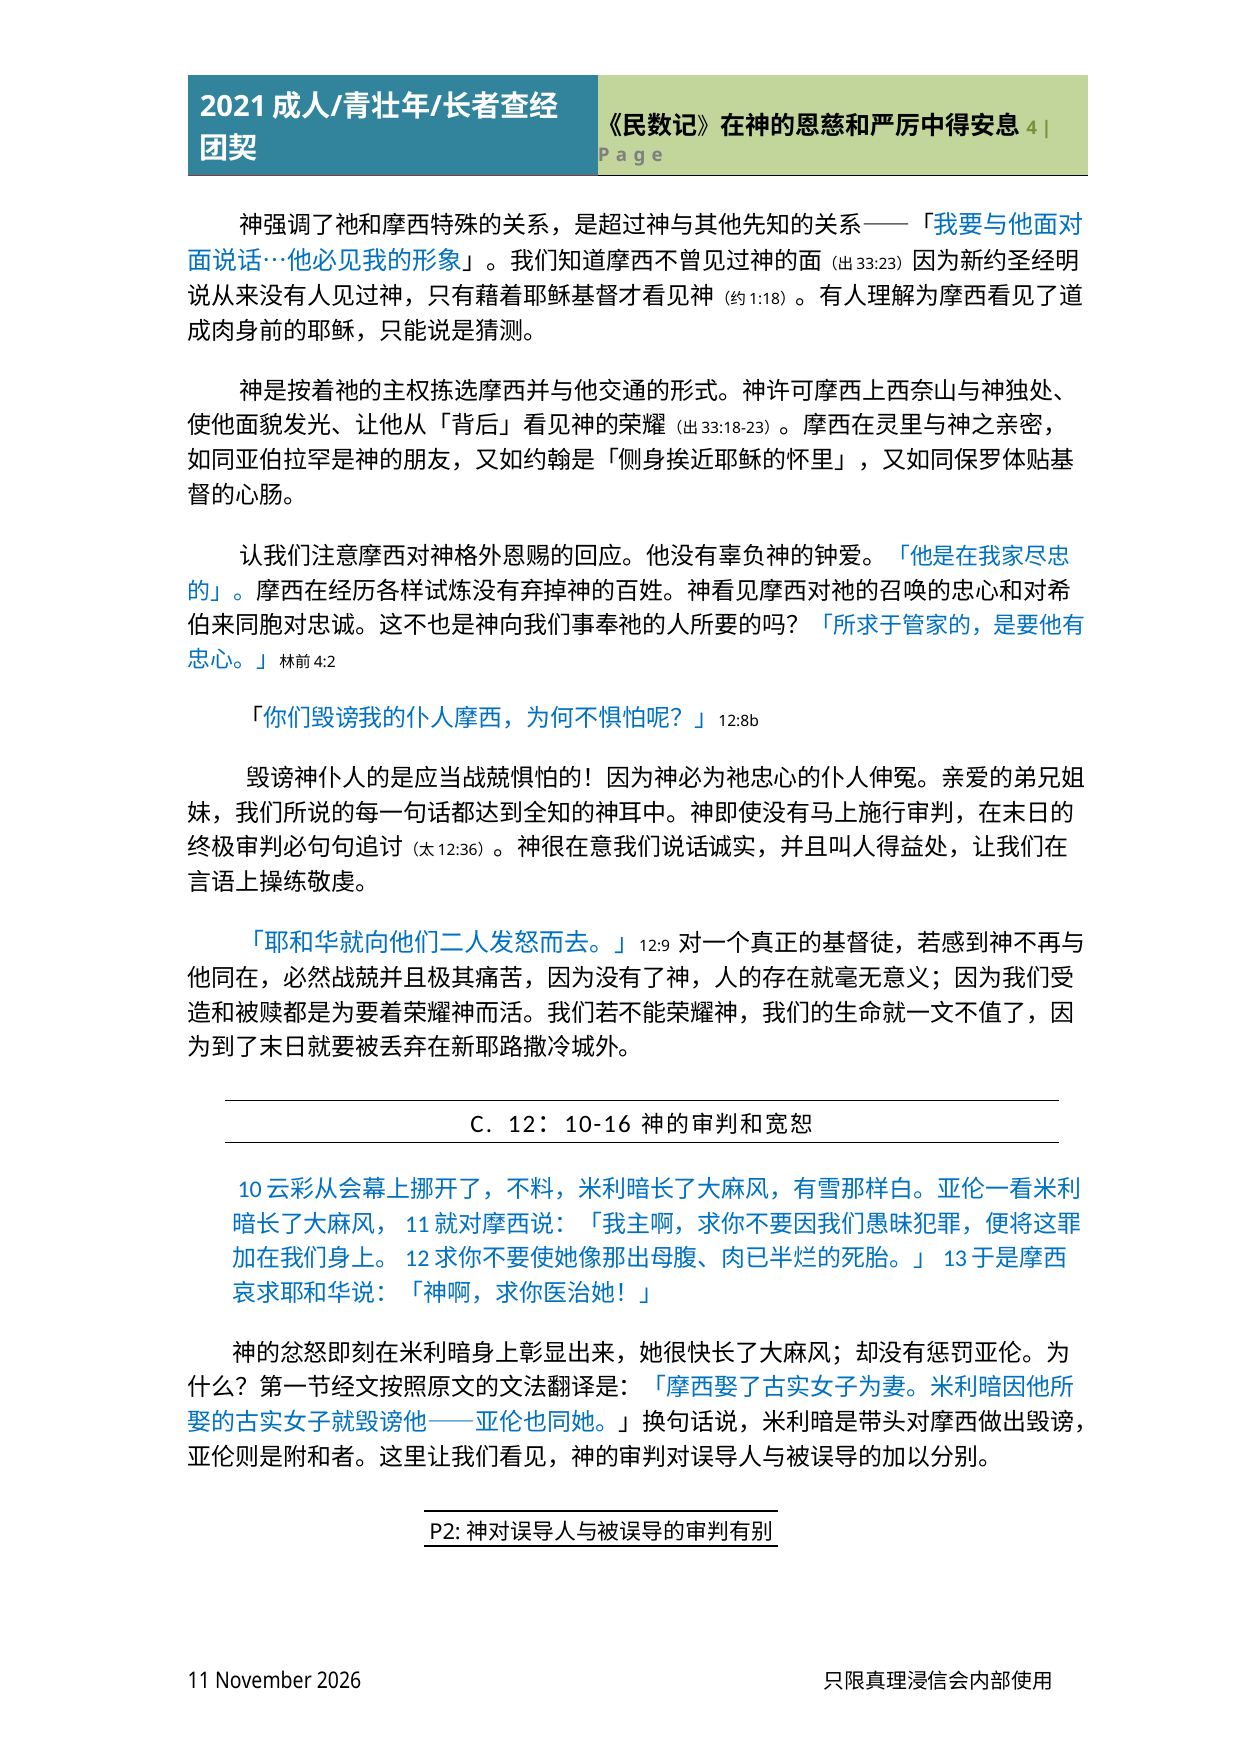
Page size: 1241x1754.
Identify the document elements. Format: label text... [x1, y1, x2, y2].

subtitle P2: 神对误导人与被误导的审判有别 [424, 1512, 778, 1545]
text 「耶和华就向他们二人发怒而去。」12:9 对一个真正的基督徒，若感到神不再与他同在，必然战兢并且极其痛苦，因为没有了神，人的存在就毫无意义；因为我们受造和被赎都是为要着荣耀神而活。我们若不能荣耀神，我们的生命就一文不值了，因为到了末日就要被丢弃在新耶路撒冷城外。 [187, 922, 1088, 1063]
text 神的忿怒即刻在米利暗身上彰显出来，她很快长了大麻风；却没有惩罚亚伦。为什么？第一节经文按照原文的文法翻译是：「摩西娶了古实女子为妻。米利暗因他所娶的古实女子就毁谤他——亚伦也同她。」换句话说，米利暗是带头对摩西做出毁谤，亚伦则是附和者。这里让我们看见，神的审判对误导人与被误导的加以分别。 [187, 1333, 1088, 1472]
text 毁谤神仆人的是应当战兢惧怕的！因为神必为祂忠心的仆人伸冤。亲爱的弟兄姐妹，我们所说的每一句话都达到全知的神耳中。神即使没有马上施行审判，在末日的终极审判必句句追讨（太12:36）。神很在意我们说话诚实，并且叫人得益处，让我们在言语上操练敬虔。 [187, 759, 1088, 897]
text 认我们注意摩西对神格外恩赐的回应。他没有辜负神的钟爱。「他是在我家尽忠的」。摩西在经历各样试炼没有弃掉神的百姓。神看见摩西对祂的召唤的忠心和对希伯来同胞对忠诚。这不也是神向我们事奉祂的人所要的吗？「所求于管家的，是要他有忠心。」林前4:2 [187, 535, 1088, 674]
text 10云彩从会幕上挪开了，不料，米利暗长了大麻风，有雪那样白。亚伦一看米利暗长了大麻风， 11就对摩西说：「我主啊，求你不要因我们愚昧犯罪，便将这罪加在我们身上。 12求你不要使她像那出母腹、肉已半烂的死胎。」 13于是摩西哀求耶和华说：「神啊，求你医治她！」 [232, 1169, 1088, 1308]
text 「你们毁谤我的仆人摩西，为何不惧怕呢？」12:8b [718, 699, 1088, 734]
text 神强调了祂和摩西特殊的关系，是超过神与其他先知的关系——「我要与他面对面说话…他必见我的形象」。我们知道摩西不曾见过神的面（出33:23）因为新约圣经明说从来没有人见过神，只有藉着耶稣基督才看见神（约1:18）。有人理解为摩西看见了道成肉身前的耶稣，只能说是猜测。 [187, 204, 1088, 346]
subtitle 12：10-16 神的审判和宽恕 [225, 1101, 1059, 1142]
text 神是按着祂的主权拣选摩西并与他交通的形式。神许可摩西上西奈山与神独处、使他面貌发光、让他从「背后」看见神的荣耀（出33:18-23）。摩西在灵里与神之亲密，如同亚伯拉罕是神的朋友，又如约翰是「侧身挨近耶稣的怀里」，又如同保罗体贴基督的心肠。 [187, 371, 1088, 510]
